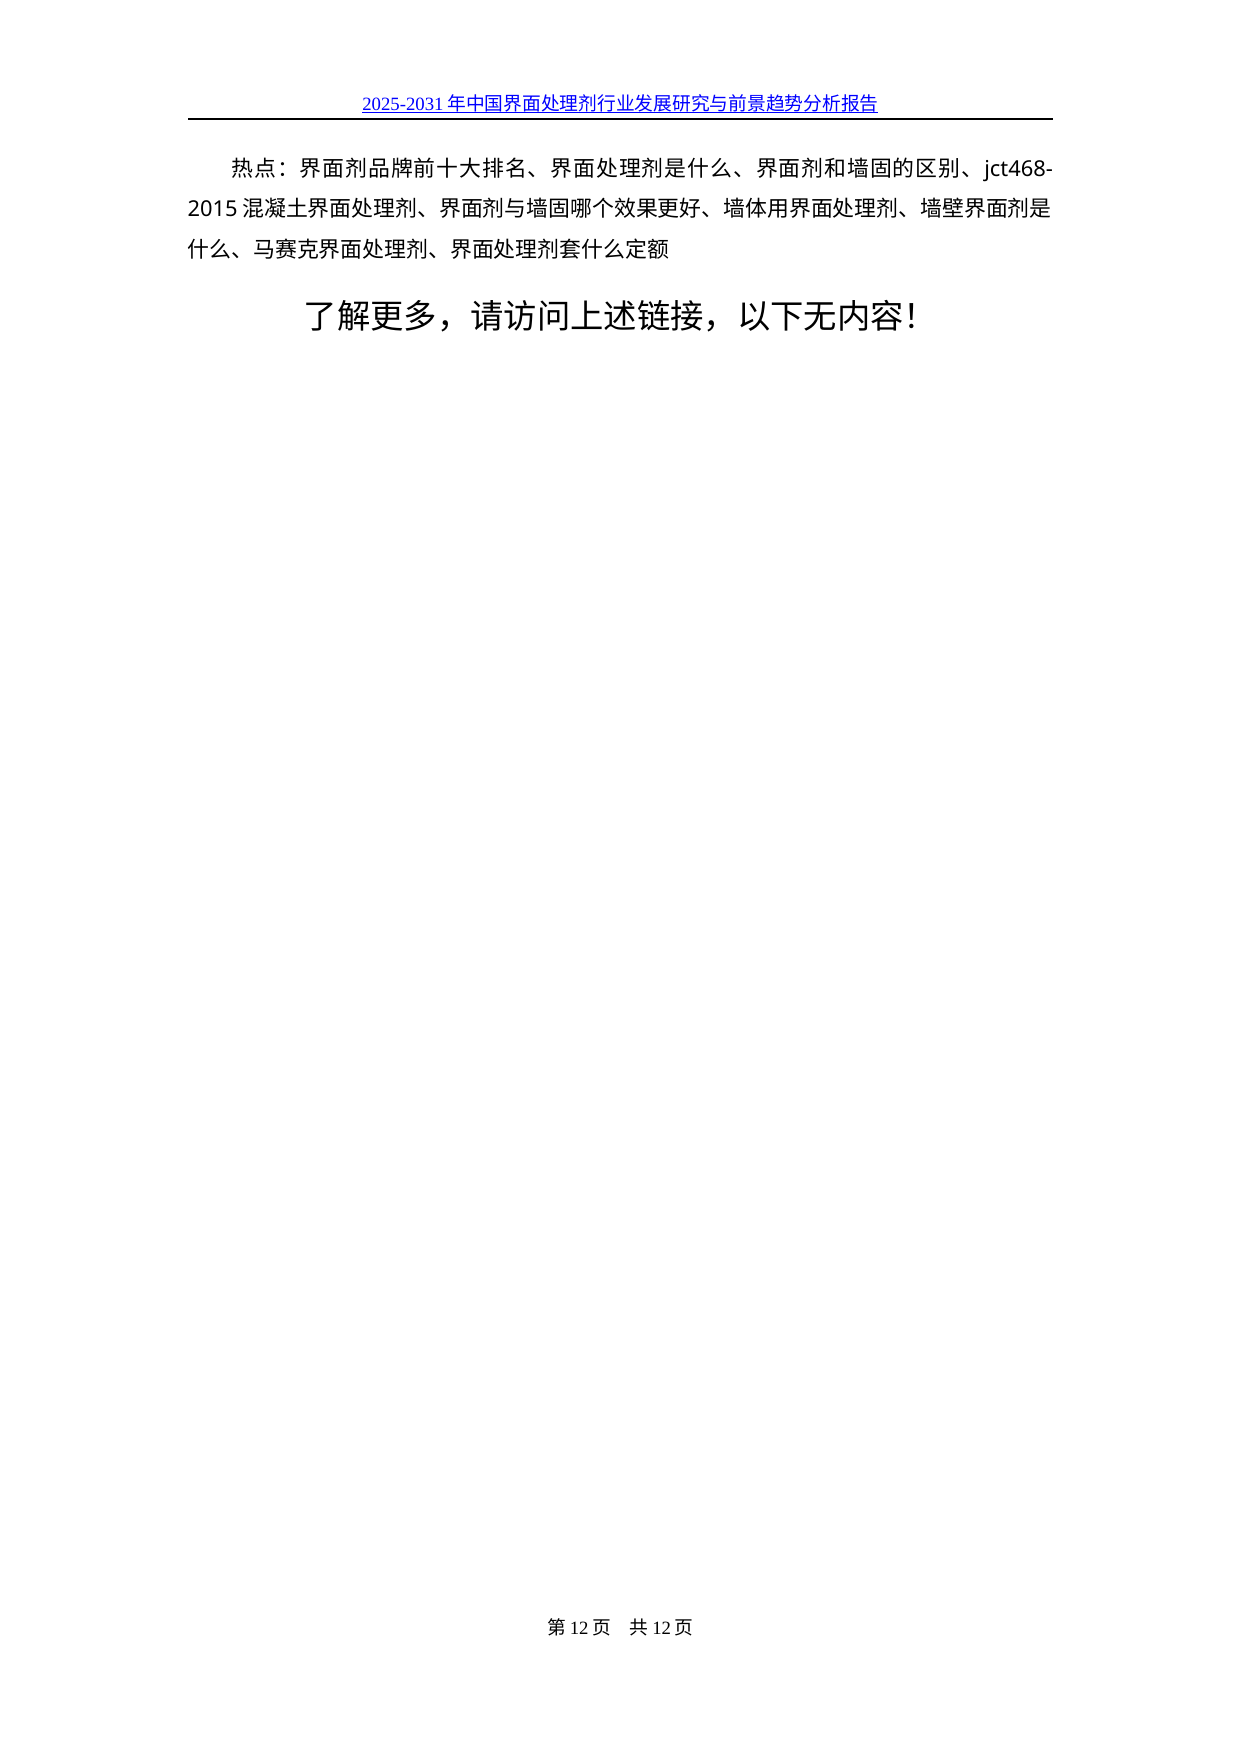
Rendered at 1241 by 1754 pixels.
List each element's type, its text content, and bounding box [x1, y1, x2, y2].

text 热点：界面剂品牌前十大排名、界面处理剂是什么、界面剂和墙固的区别、jct468-2015混凝土界面处理剂、界面剂与墙固哪个效果更好、墙体用界面处理剂、墙壁界面剂是什么、马赛克界面处理剂、界面处理剂套什么定额 [187, 150, 1053, 264]
title 了解更多，请访问上述链接，以下无内容！ [187, 282, 1053, 347]
